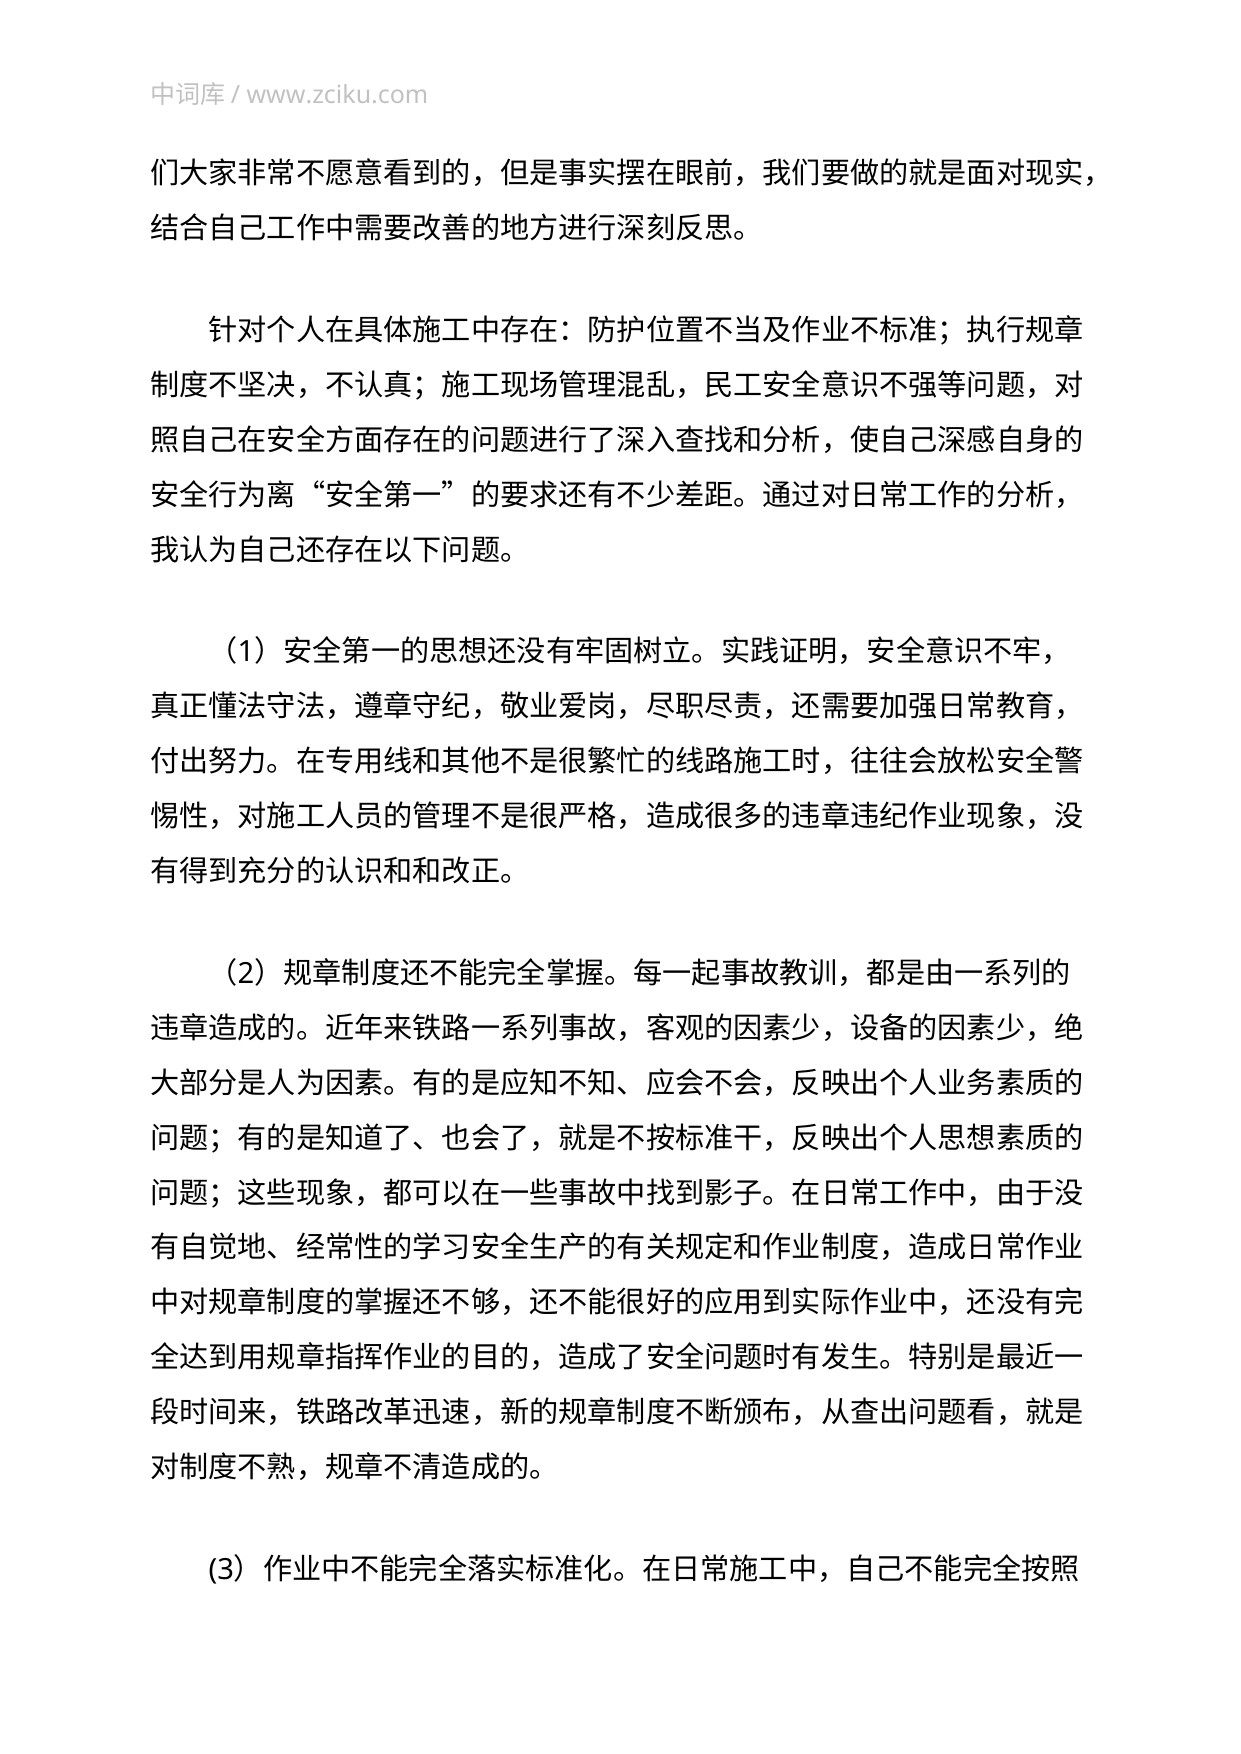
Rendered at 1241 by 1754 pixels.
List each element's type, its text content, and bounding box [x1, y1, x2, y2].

text （1）安全第一的思想还没有牢固树立。实践证明，安全意识不牢，真正懂法守法，遵章守纪，敬业爱岗，尽职尽责，还需要加强日常教育，付出努力。在专用线和其他不是很繁忙的线路施工时，往往会放松安全警惕性，对施工人员的管理不是很严格，造成很多的违章违纪作业现象，没有得到充分的认识和和改正。 [150, 628, 1090, 890]
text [150, 1545, 1090, 1588]
text （2）规章制度还不能完全掌握。每一起事故教训，都是由一系列的违章造成的。近年来铁路一系列事故，客观的因素少，设备的因素少，绝大部分是人为因素。有的是应知不知、应会不会，反映出个人业务素质的问题；有的是知道了、也会了，就是不按标准干，反映出个人思想素质的问题；这些现象，都可以在一些事故中找到影子。在日常工作中，由于没有自觉地、经常性的学习安全生产的有关规定和作业制度，造成日常作业中对规章制度的掌握还不够，还不能很好的应用到实际作业中，还没有完全达到用规章指挥作业的目的，造成了安全问题时有发生。特别是最近一段时间来，铁路改革迅速，新的规章制度不断颁布，从查出问题看，就是对制度不熟，规章不清造成的。 [150, 949, 1090, 1486]
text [150, 150, 1090, 247]
text 针对个人在具体施工中存在：防护位置不当及作业不标准；执行规章制度不坚决，不认真；施工现场管理混乱，民工安全意识不强等问题，对照自己在安全方面存在的问题进行了深入查找和分析，使自己深感自身的安全行为离“安全第一”的要求还有不少差距。通过对日常工作的分析，我认为自己还存在以下问题。 [150, 307, 1090, 568]
